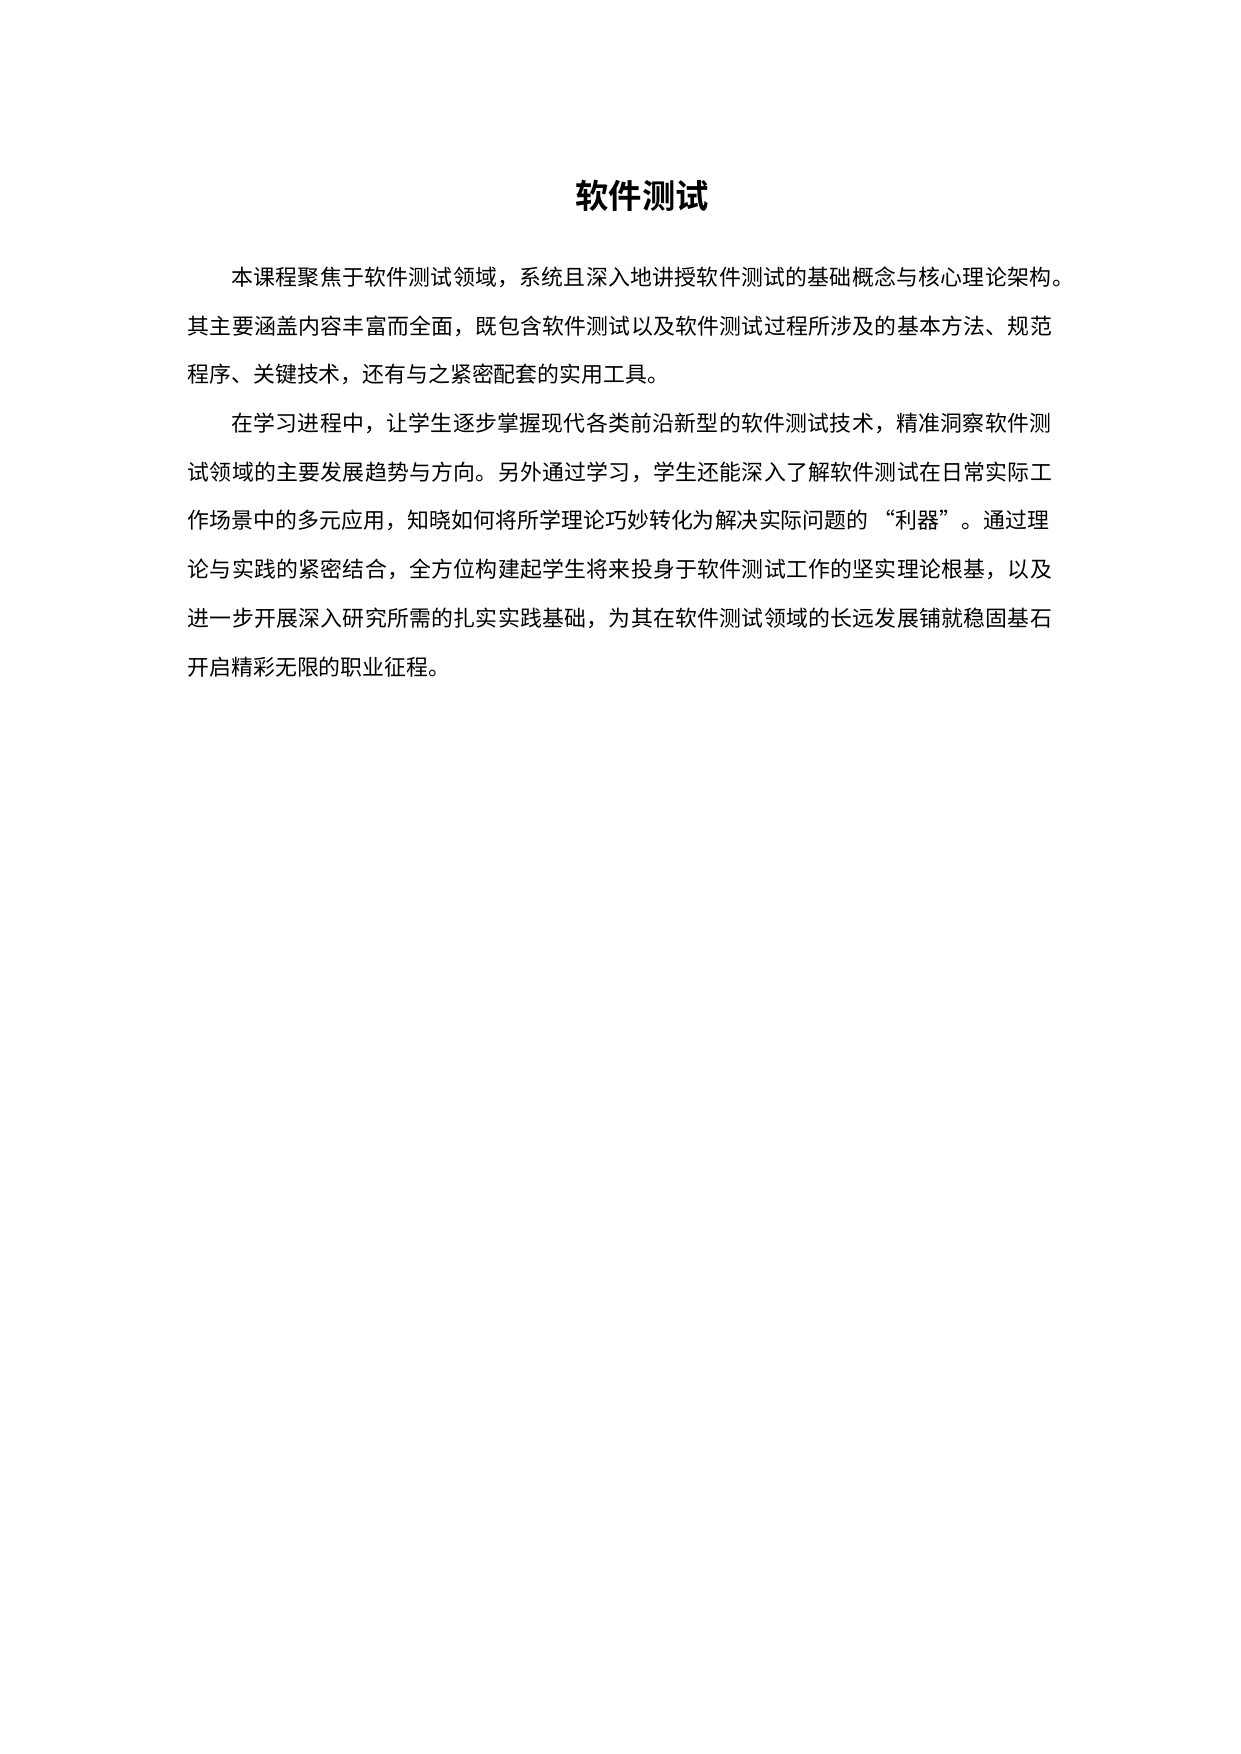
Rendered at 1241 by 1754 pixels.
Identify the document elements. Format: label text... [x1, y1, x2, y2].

text 本课程聚焦于软件测试领域，系统且深入地讲授软件测试的基础概念与核心理论架构。其主要涵盖内容丰富而全面，既包含软件测试以及软件测试过程所涉及的基本方法、规范程序、关键技术，还有与之紧密配套的实用工具。 [187, 259, 1053, 389]
text 在学习进程中，让学生逐步掌握现代各类前沿新型的软件测试技术，精准洞察软件测试领域的主要发展趋势与方向。另外通过学习，学生还能深入了解软件测试在日常实际工作场景中的多元应用，知晓如何将所学理论巧妙转化为解决实际问题的 “利器”。通过理论与实践的紧密结合，全方位构建起学生将来投身于软件测试工作的坚实理论根基，以及进一步开展深入研究所需的扎实实践基础，为其在软件测试领域的长远发展铺就稳固基石，开启精彩无限的职业征程。 [187, 405, 1053, 682]
text 软件测试 [231, 162, 1053, 227]
